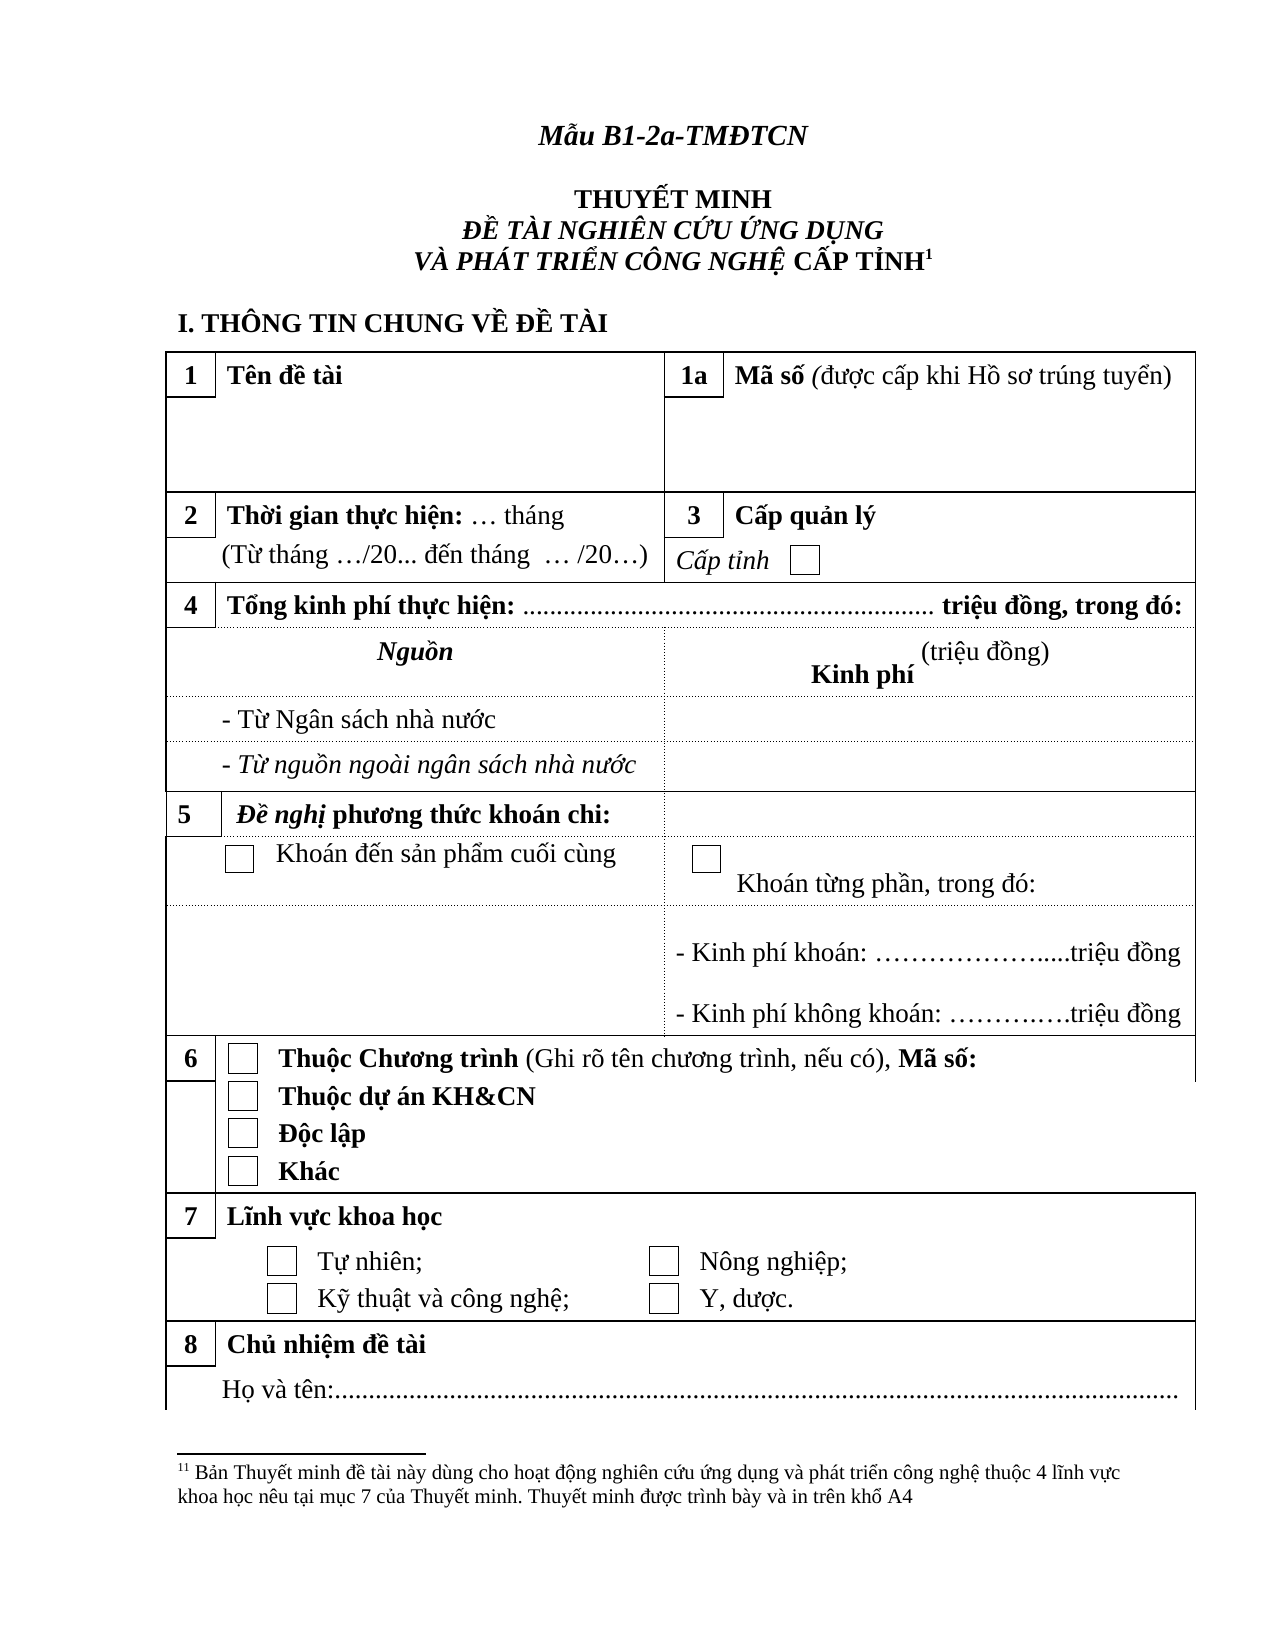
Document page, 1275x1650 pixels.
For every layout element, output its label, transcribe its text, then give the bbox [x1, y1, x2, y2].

table_cell Thời gian thực hiện: … tháng [216, 493, 664, 536]
table_cell Chủ nhiệm đề tài [216, 1322, 1195, 1365]
text ĐỀ TÀI NGHIÊN CỨU ỨNG DỤNG [177, 214, 1169, 245]
text Mẫu B1-2a-TMĐTCN [177, 118, 1169, 152]
table_cell Lĩnh vực khoa học [216, 1194, 1195, 1237]
table_cell Đề nghị phương thức khoán chi: [222, 792, 664, 836]
table_cell - Từ Ngân sách nhà nước [167, 696, 664, 741]
table_cell Kinh phí (triệu đồng) [664, 627, 1195, 696]
table_header Mã số (được cấp khi Hồ sơ trúng tuyển) [724, 353, 1195, 396]
table_cell Nguồn [167, 627, 664, 696]
table_header Tên đề tài [216, 353, 664, 396]
table_cell Khoán đến sản phẩm cuối cùng [167, 836, 664, 905]
table_cell [664, 741, 1195, 791]
table_header 1 [167, 353, 215, 396]
table_cell Cấp tỉnh [665, 536, 1195, 582]
table_cell 8 [167, 1322, 215, 1365]
table_cell 6 [167, 1036, 215, 1080]
table_cell 2 [167, 493, 215, 536]
table_cell [665, 396, 1195, 491]
table_cell Thuộc Chương trình (Ghi rõ tên chương trình, nếu có), Mã số: Thuộc dự án KH&CN Độc lập Khác [216, 1036, 1196, 1192]
table_cell Tổng kinh phí thực hiện: ............................................................. triệu đồng, trong đó: [216, 583, 1195, 627]
table_cell - Từ nguồn ngoài ngân sách nhà nước [167, 741, 664, 791]
table_cell - Kinh phí khoán: ……………….....triệu đồng - Kinh phí không khoán: ……….….triệu đồng [664, 905, 1195, 1035]
text VÀ PHÁT TRIỂN CÔNG NGHỆ CẤP TỈNH1 [177, 245, 1169, 276]
table_cell 3 [665, 493, 723, 536]
table_cell 4 [167, 583, 215, 627]
table_cell Cấp quản lý [724, 493, 1195, 536]
table_cell Tự nhiên; Nông nghiệp; Kỹ thuật và công nghệ; Y, dược. [215, 1237, 1195, 1320]
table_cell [167, 1365, 1195, 1410]
table_cell (Từ tháng …/20... đến tháng … /20…) [167, 536, 664, 582]
table_cell 7 [167, 1194, 215, 1237]
table_cell [167, 1239, 215, 1320]
table_cell [167, 905, 664, 1035]
table_cell [167, 1082, 215, 1192]
table_cell [664, 696, 1195, 741]
text I. THÔNG TIN CHUNG VỀ ĐỀ TÀI [177, 307, 1169, 338]
table_cell 5 [167, 792, 221, 836]
table_cell [664, 792, 1195, 836]
table_cell Khoán từng phần, trong đó: [664, 836, 1195, 905]
table_header 1a [665, 353, 723, 396]
text THUYẾT MINH [177, 183, 1169, 214]
table_cell [167, 396, 664, 491]
